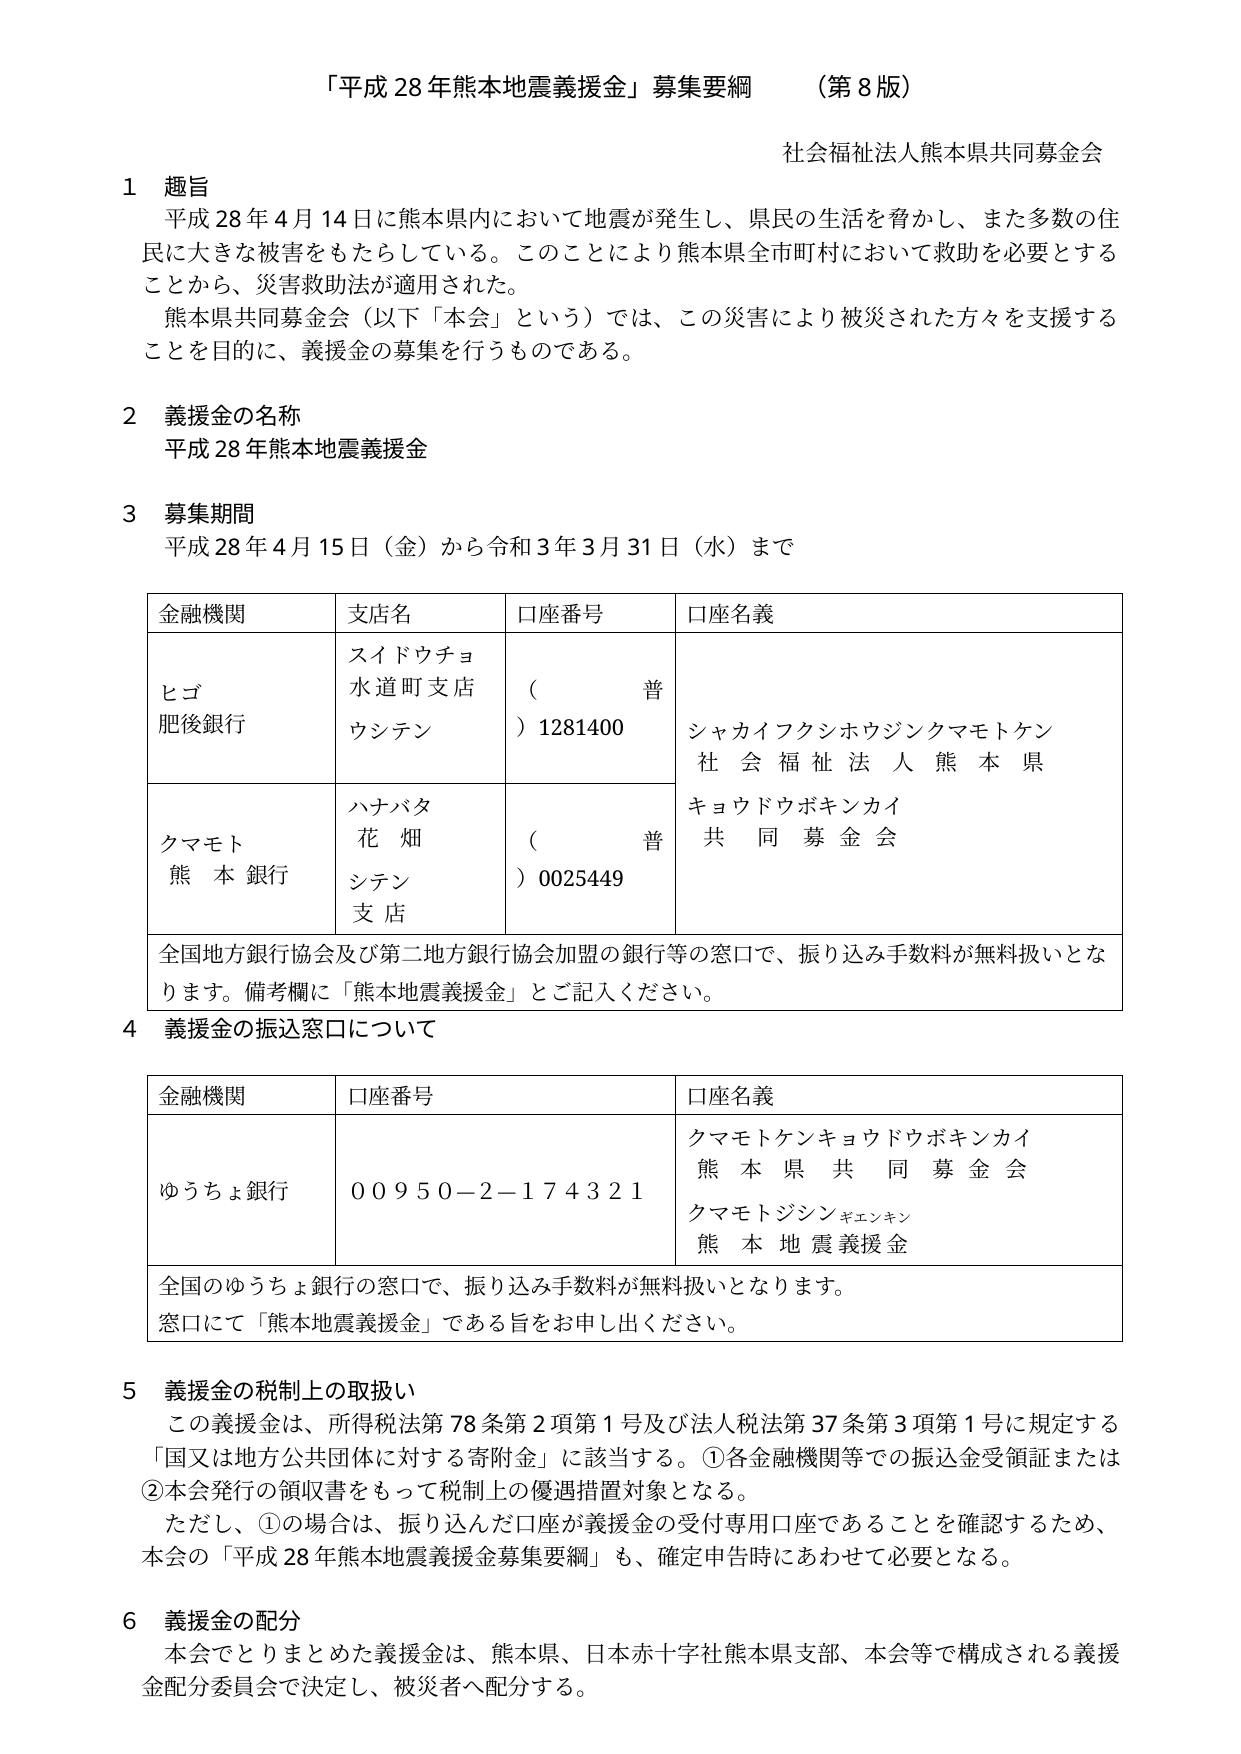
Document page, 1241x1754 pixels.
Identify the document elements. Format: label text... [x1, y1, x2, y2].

table_cell [336, 633, 505, 783]
table_cell 銀行 [148, 784, 335, 934]
text 平成28年4月14日に熊本県内において地震が発生し、県民の生活を脅かし、また多数の住民に大きな被害をもたらしている。このことにより熊本県全市町村において救助を必要とすることから、災害救助法が適用された。 [141, 202, 1122, 301]
text 熊本県共同募金会（以下「本会」という）では、この災害により被災された方々を支援することを目的に、義援金の募集を行うものである。 [141, 301, 1122, 366]
table_header 口座名義 [676, 594, 1122, 632]
table_cell ００９５０—２—１７４３２１ [336, 1115, 675, 1265]
text ６ 義援金の配分 [118, 1603, 1122, 1636]
text 本会でとりまとめた義援金は、熊本県、日本赤十字社熊本県支部、本会等で構成される義援金配分委員会で決定し、被災者へ配分する。 [118, 1636, 1122, 1702]
table_cell [336, 784, 505, 934]
text ４ 義援金の振込窓口について [118, 1011, 1122, 1044]
table_cell 全国のゆうちょ銀行の窓口で、振り込み手数料が無料扱いとなります。 窓口にて「熊本地震義援金」である旨をお申し出ください。 [148, 1266, 1122, 1341]
text ２ 義援金の名称 [118, 398, 1122, 431]
table_header 金融機関 [148, 594, 335, 632]
text ３ 募集期間 [118, 495, 1122, 529]
table_header 支店名 [336, 594, 505, 632]
text １ 趣旨 [118, 168, 1122, 202]
table_cell （普）1281400 [506, 633, 675, 783]
text この義援金は、所得税法第78条第2項第1号及び法人税法第37条第3項第1号に規定する「国又は地方公共団体に対する寄附金」に該当する。①各金融機関等での振込金受領証または②本会発行の領収書をもって税制上の優遇措置対象となる。 [118, 1406, 1122, 1506]
text ５ 義援金の税制上の取扱い [118, 1373, 1122, 1406]
text 平成28年4月15日（金）から令和3年3月31日（水）まで [118, 529, 1122, 562]
table_cell （普）0025449 [506, 784, 675, 934]
text 「平成28年熊本地震義援金」募集要綱 （第8版） [118, 67, 1122, 104]
table_cell ゆうちょ銀行 [148, 1115, 335, 1265]
text 社会福祉法人熊本県共同募金会 [118, 135, 1122, 168]
text ただし、①の場合は、振り込んだ口座が義援金の受付専用口座であることを確認するため、本会の「平成28年熊本地震義援金募集要綱」も、確定申告時にあわせて必要となる。 [118, 1506, 1122, 1572]
table_cell [676, 1115, 1122, 1265]
table_cell 全国地方銀行協会及び第二地方銀行協会加盟の銀行等の窓口で、振り込み手数料が無料扱いとなります。備考欄に「熊本地震義援金」とご記入ください。 [148, 935, 1122, 1010]
text 平成28年熊本地震義援金 [118, 431, 1122, 464]
table_header 口座番号 [336, 1076, 675, 1114]
table_header 口座名義 [676, 1076, 1122, 1114]
table_header 金融機関 [148, 1076, 335, 1114]
table_cell [676, 633, 1122, 934]
table_header 口座番号 [506, 594, 675, 632]
table_cell 銀行 [148, 633, 335, 783]
